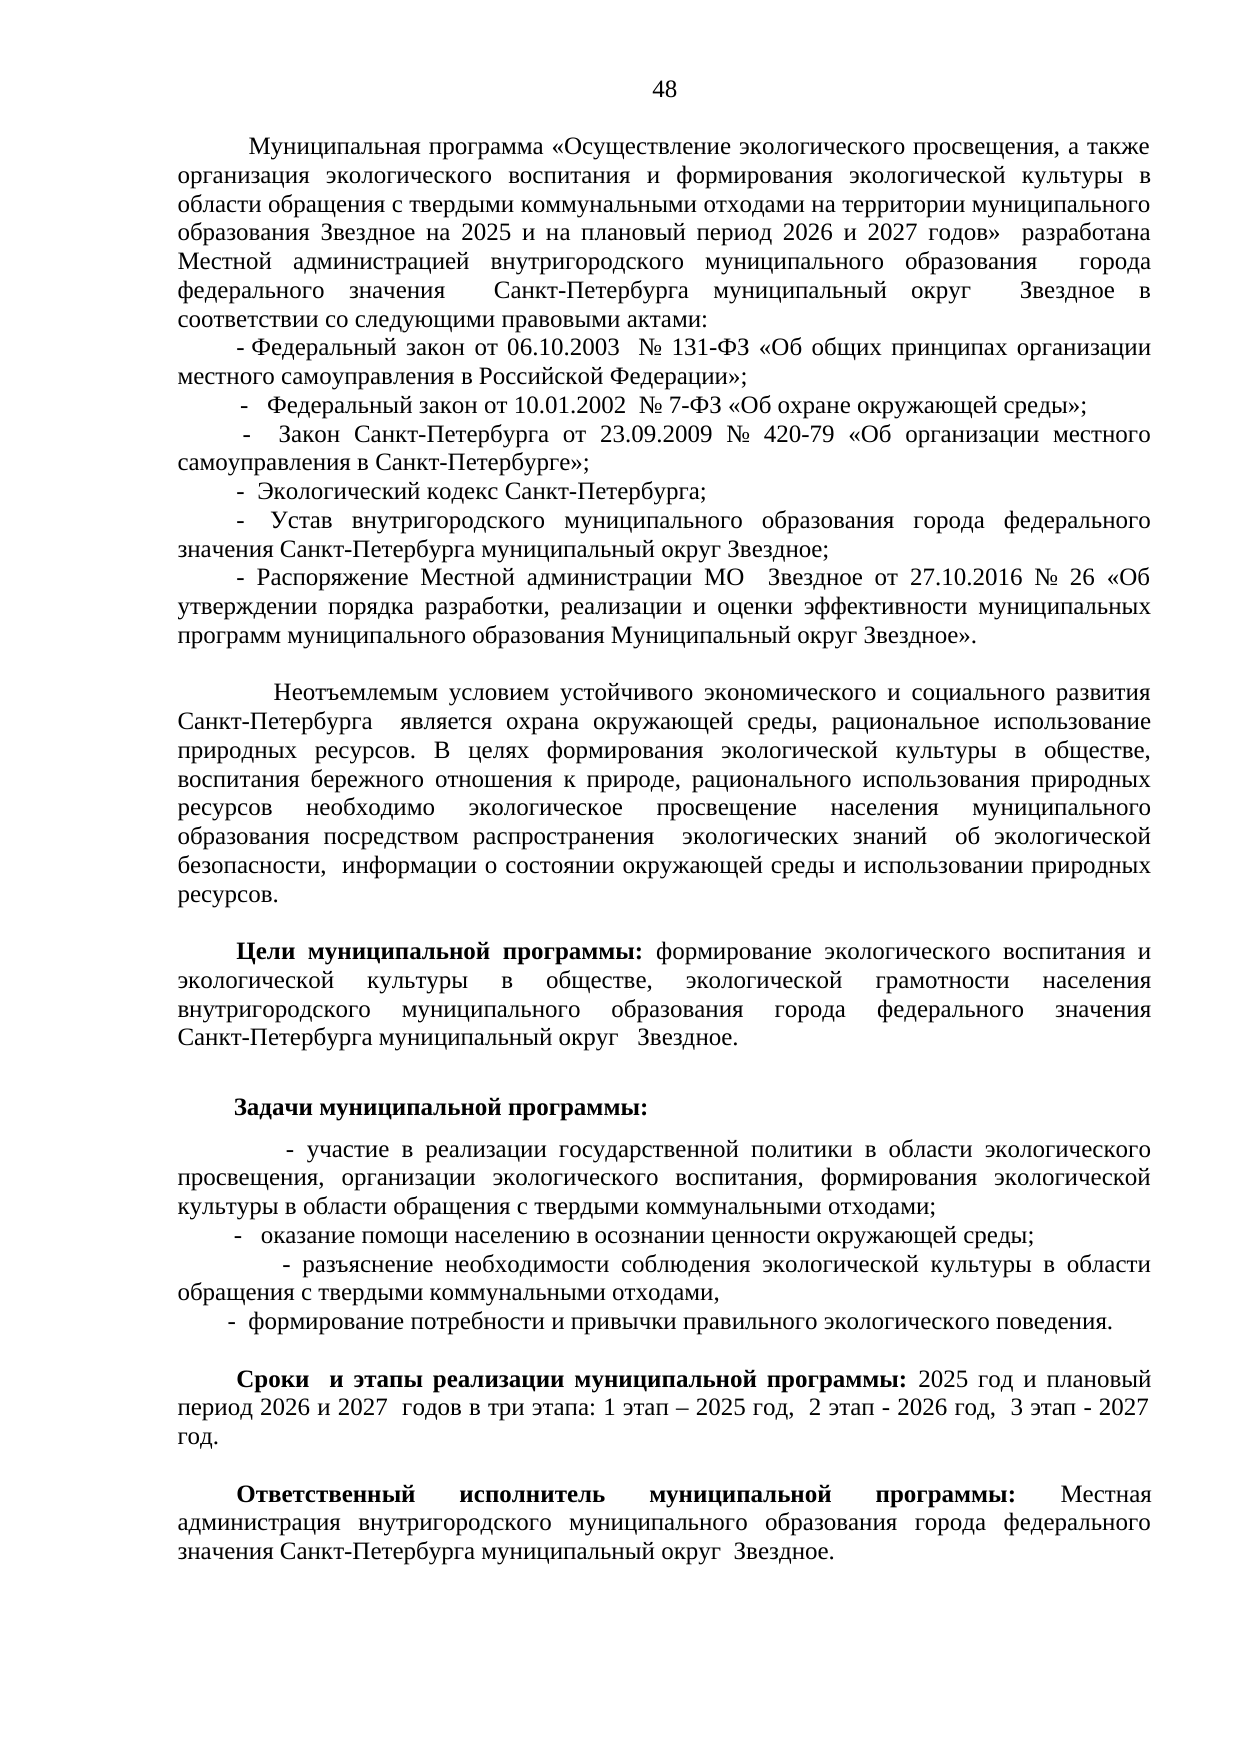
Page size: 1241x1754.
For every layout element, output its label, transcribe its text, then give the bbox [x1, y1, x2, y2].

text - Закон Санкт-Петербурга от 23.09.2009 № 420-79 «Об организации местного самоуправления в Санкт-Петербурге»; [177, 419, 1152, 476]
text Задачи муниципальной программы: [177, 1092, 1152, 1121]
text - формирование потребности и привычки правильного экологического поведения. [177, 1306, 1152, 1335]
text - участие в реализации государственной политики в области экологического просвещения, организации экологического воспитания, формирования экологической культуры в области обращения с твердыми коммунальными отходами; [177, 1134, 1152, 1220]
text Неотъемлемым условием устойчивого экономического и социального развития Санкт-Петербурга является охрана окружающей среды, рациональное использование природных ресурсов. В целях формирования экологической культуры в обществе, воспитания бережного отношения к природе, рационального использования природных ресурсов необходимо экологическое просвещение населения муниципального образования посредством распространения экологических знаний об экологической безопасности, информации о состоянии окружающей среды и использовании природных ресурсов. [177, 677, 1152, 907]
text - разъяснение необходимости соблюдения экологической культуры в области обращения с твердыми коммунальными отходами, [177, 1249, 1152, 1306]
text Цели муниципальной программы: формирование экологического воспитания и экологической культуры в обществе, экологической грамотности населения внутригородского муниципального образования города федерального значения Санкт-Петербурга муниципальный округ Звездное. [177, 936, 1152, 1051]
text - оказание помощи населению в осознании ценности окружающей среды; [177, 1220, 1152, 1249]
text Ответственный исполнитель муниципальной программы: Местная администрация внутригородского муниципального образования города федерального значения Санкт-Петербурга муниципальный округ Звездное. [177, 1479, 1152, 1565]
text - Устав внутригородского муниципального образования города федерального значения Санкт-Петербурга муниципальный округ Звездное; [177, 505, 1152, 562]
text Муниципальная программа «Осуществление экологического просвещения, а также организация экологического воспитания и формирования экологической культуры в области обращения с твердыми коммунальными отходами на территории муниципального образования Звездное на 2025 и на плановый период 2026 и 2027 годов» разработана Местной администрацией внутригородского муниципального образования города федерального значения Санкт-Петербурга муниципальный округ Звездное в соответствии со следующими правовыми актами: [177, 131, 1152, 332]
text Сроки и этапы реализации муниципальной программы: 2025 год и плановый период 2026 и 2027 годов в три этапа: 1 этап – 2025 год, 2 этап - 2026 год, 3 этап - 2027 год. [177, 1364, 1152, 1450]
text - Экологический кодекс Санкт-Петербурга; [177, 476, 1152, 505]
text - Федеральный закон от 06.10.2003 № 131-ФЗ «Об общих принципах организации местного самоуправления в Российской Федерации»; [177, 332, 1152, 390]
text - Федеральный закон от 10.01.2002 № 7-ФЗ «Об охране окружающей среды»; [177, 390, 1152, 419]
text - Распоряжение Местной администрации МО Звездное от 27.10.2016 № 26 «Об утверждении порядка разработки, реализации и оценки эффективности муниципальных программ муниципального образования Муниципальный округ Звездное». [177, 562, 1152, 649]
